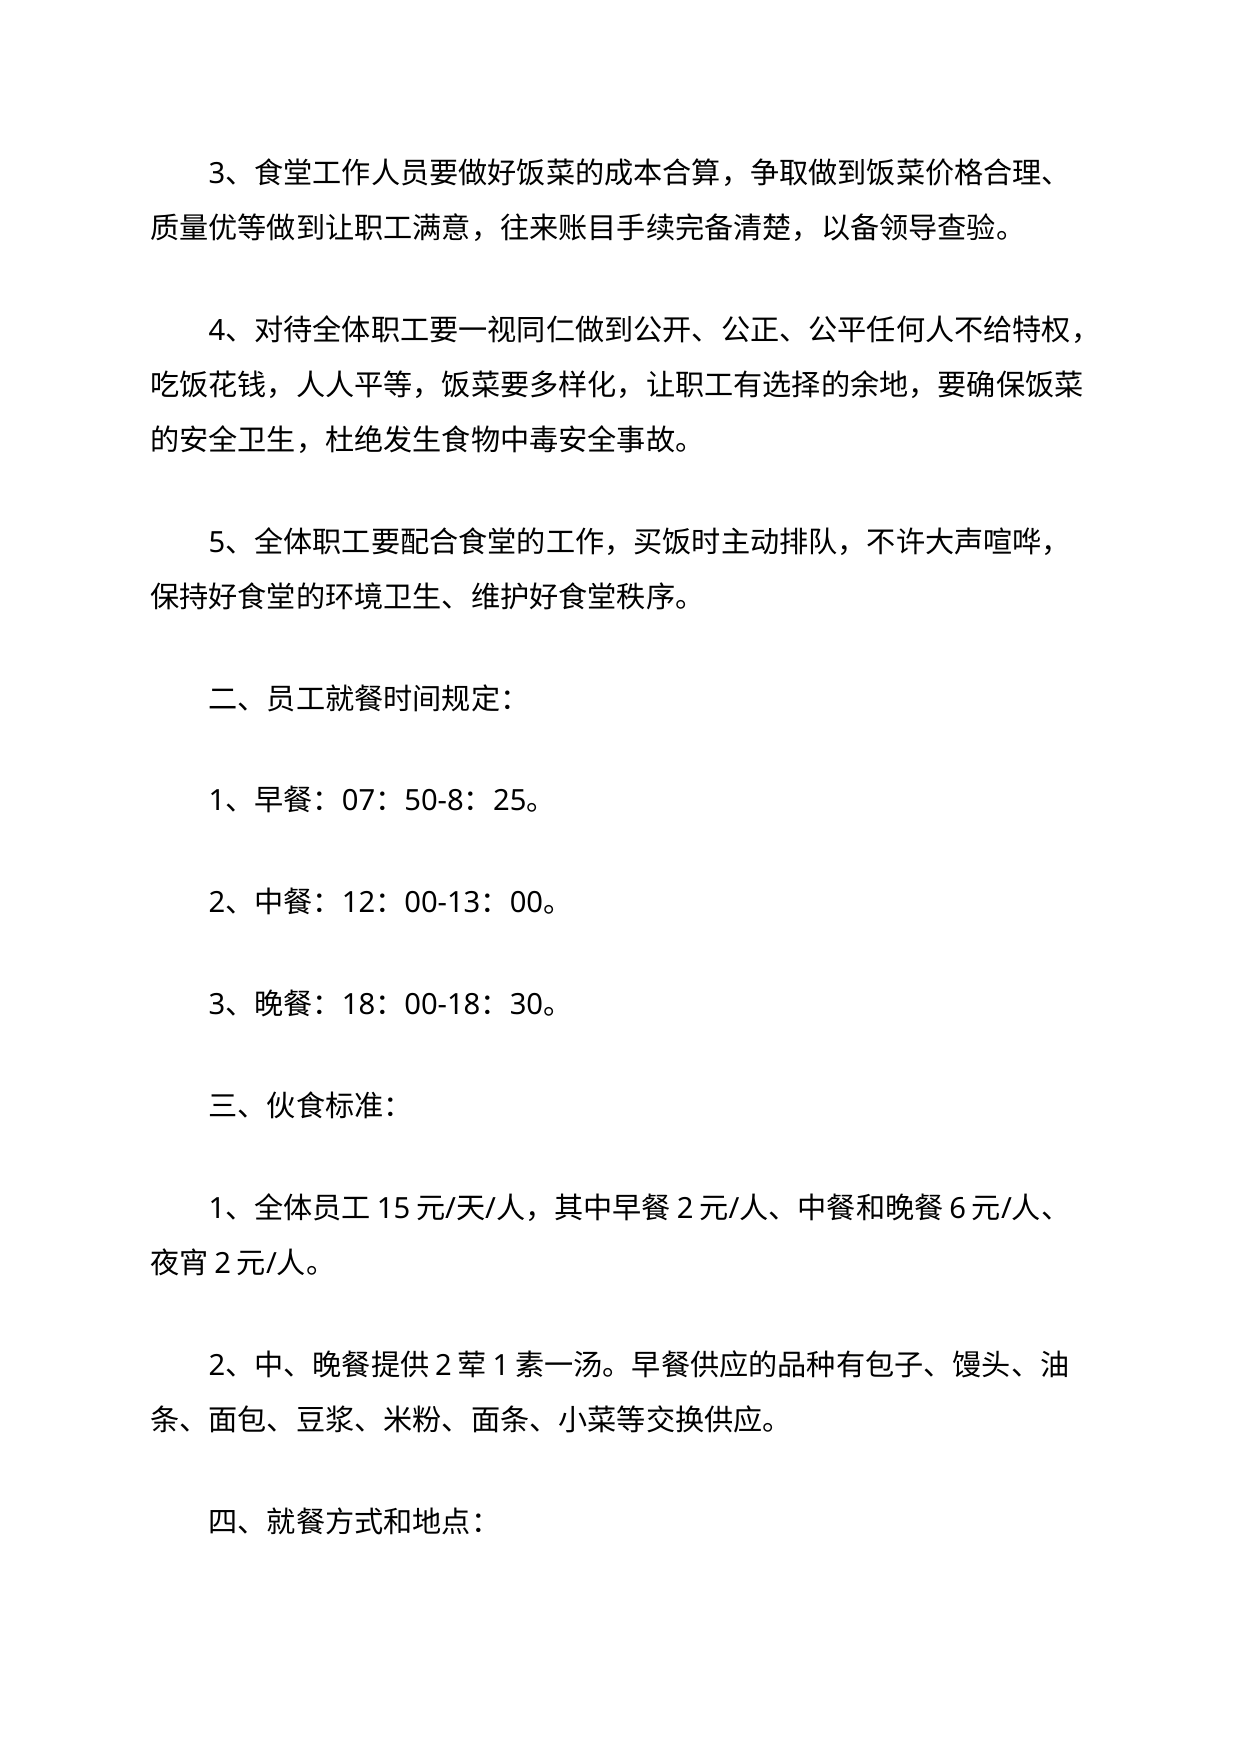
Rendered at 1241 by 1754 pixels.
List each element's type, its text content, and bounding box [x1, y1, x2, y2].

text 4、对待全体职工要一视同仁做到公开、公正、公平任何人不给特权，吃饭花钱，人人平等，饭菜要多样化，让职工有选择的余地，要确保饭菜的安全卫生，杜绝发生食物中毒安全事故。 [150, 307, 1090, 459]
text 二、员工就餐时间规定： [150, 675, 1090, 717]
text 3、食堂工作人员要做好饭菜的成本合算，争取做到饭菜价格合理、质量优等做到让职工满意，往来账目手续完备清楚，以备领导查验。 [150, 150, 1090, 247]
text 三、伙食标准： [150, 1083, 1090, 1125]
text 3、晚餐：18：00-18：30。 [150, 981, 1090, 1023]
text 1、全体员工15元/天/人，其中早餐2元/人、中餐和晚餐6元/人、夜宵2元/人。 [150, 1185, 1090, 1282]
text 1、早餐：07：50-8：25。 [150, 777, 1090, 819]
text 2、中餐：12：00-13：00。 [150, 879, 1090, 921]
text 2、中、晚餐提供2荤1素一汤。早餐供应的品种有包子、馒头、油条、面包、豆浆、米粉、面条、小菜等交换供应。 [150, 1342, 1090, 1439]
text 四、就餐方式和地点： [150, 1498, 1090, 1541]
text 5、全体职工要配合食堂的工作，买饭时主动排队，不许大声喧哗，保持好食堂的环境卫生、维护好食堂秩序。 [150, 518, 1090, 616]
